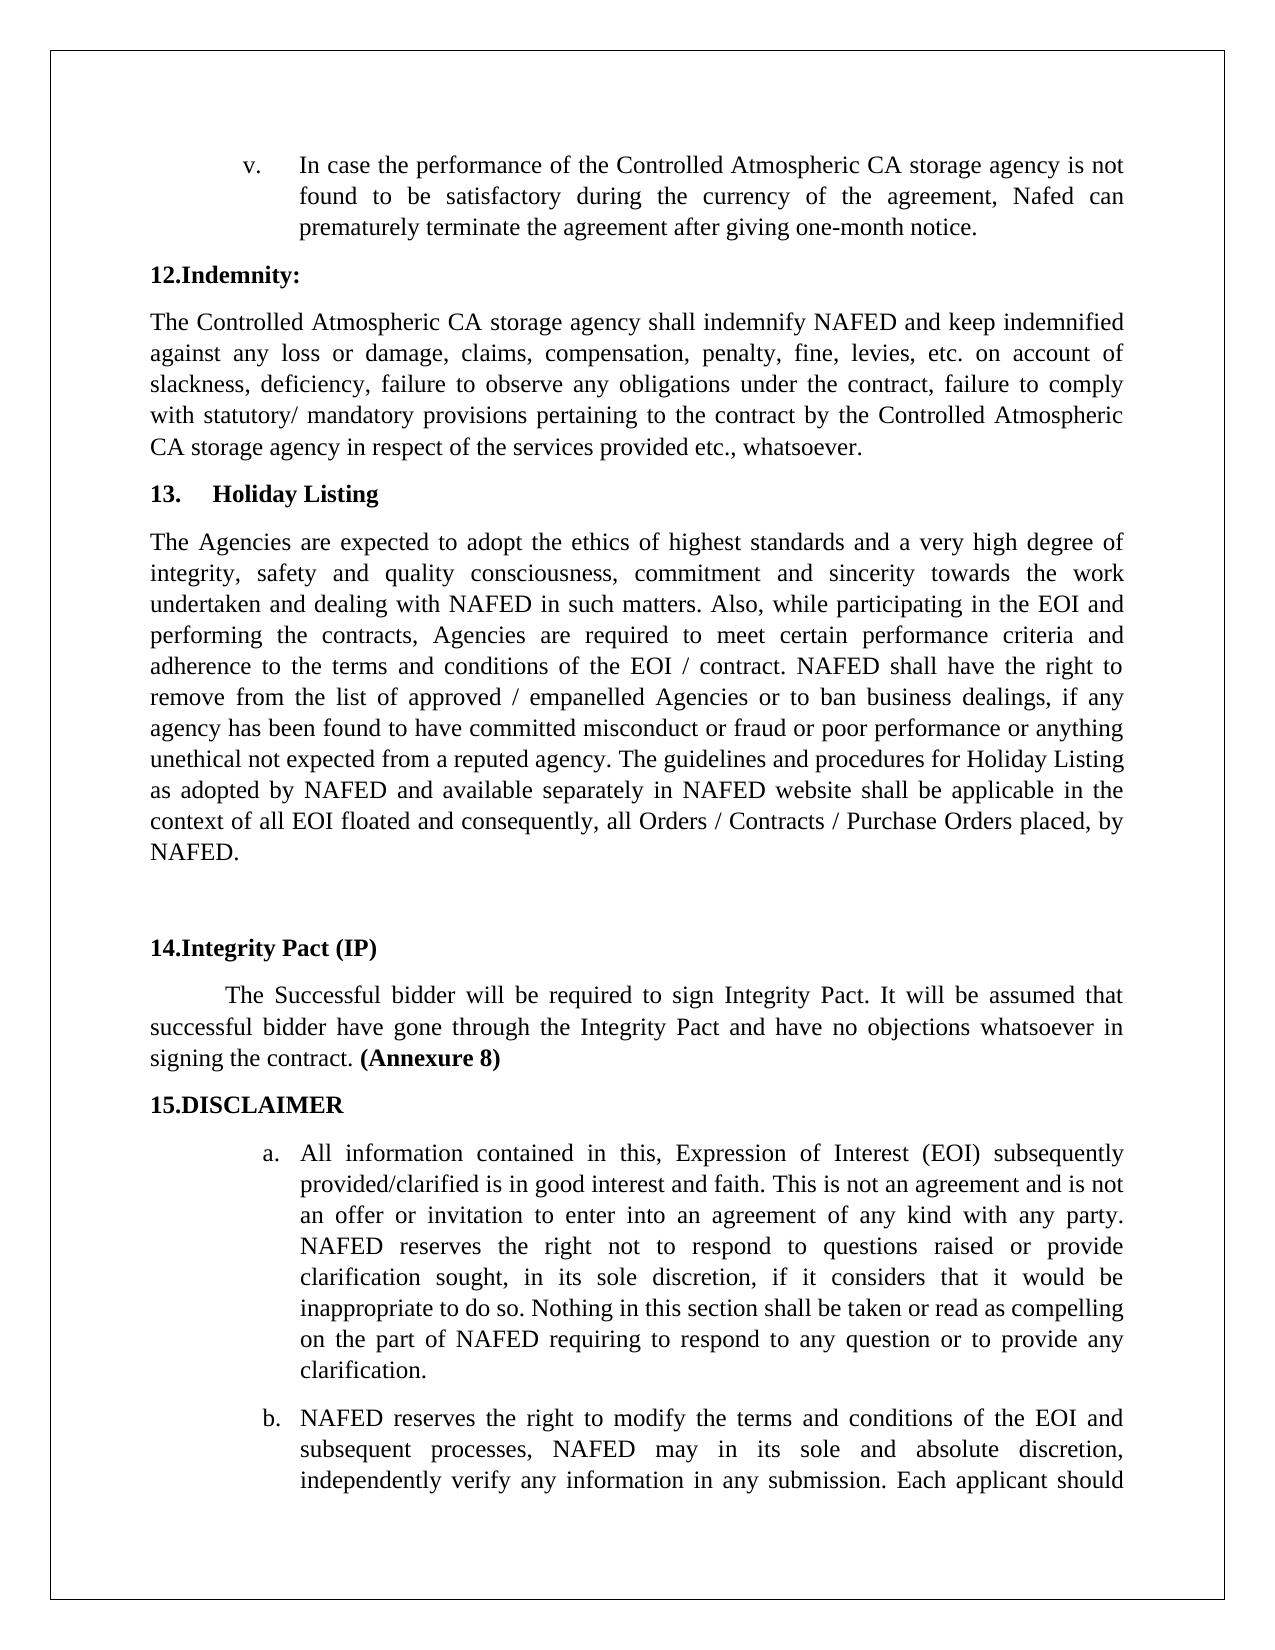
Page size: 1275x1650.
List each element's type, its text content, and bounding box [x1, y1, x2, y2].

text 15.DISCLAIMER [150, 1090, 1125, 1119]
text 14.Integrity Pact (IP) [150, 933, 1125, 962]
text 13. Holiday Listing [150, 479, 1125, 508]
text The Successful bidder will be required to sign Integrity Pact. It will be assumed that successful bidder have gone through the Integrity Pact and have no objections whatsoever in signing the contract. (Annexure 8) [150, 981, 1125, 1071]
text The Controlled Atmospheric CA storage agency shall indemnify NAFED and keep indemnified against any loss or damage, claims, compensation, penalty, fine, levies, etc. on account of slackness, deficiency, failure to observe any obligations under the contract, failure to comply with statutory/ mandatory provisions pertaining to the contract by the Controlled Atmospheric CA storage agency in respect of the services provided etc., whatsoever. [150, 307, 1125, 460]
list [262, 1403, 1125, 1494]
text The Agencies are expected to adopt the ethics of highest standards and a very high degree of integrity, safety and quality consciousness, commitment and sincerity towards the work undertaken and dealing with NAFED in such matters. Also, while participating in the EOI and performing the contracts, Agencies are required to meet certain performance criteria and adherence to the terms and conditions of the EOI / contract. NAFED shall have the right to remove from the list of approved / empanelled Agencies or to ban business dealings, if any agency has been found to have committed misconduct or fraud or poor performance or anything unethical not expected from a reputed agency. The guidelines and procedures for Holiday Listing as adopted by NAFED and available separately in NAFED website shall be applicable in the context of all EOI floated and consequently, all Orders / Contracts / Purchase Orders placed, by NAFED. [150, 527, 1125, 866]
text 12.Indemnity: [150, 260, 1125, 288]
list All information contained in this, Expression of Interest (EOI) subsequently provided/clarified is in good interest and faith. This is not an agreement and is not an offer or invitation to enter into an agreement of any kind with any party. NAFED reserves the right not to respond to questions raised or provide clarification sought, in its sole discretion, if it considers that it would be inappropriate to do so. Nothing in this section shall be taken or read as compelling on the part of NAFED requiring to respond to any question or to provide any clarification. [262, 1138, 1125, 1384]
list In case the performance of the Controlled Atmospheric CA storage agency is not found to be satisfactory during the currency of the agreement, Nafed can prematurely terminate the agreement after giving one-month notice. [261, 150, 1125, 241]
